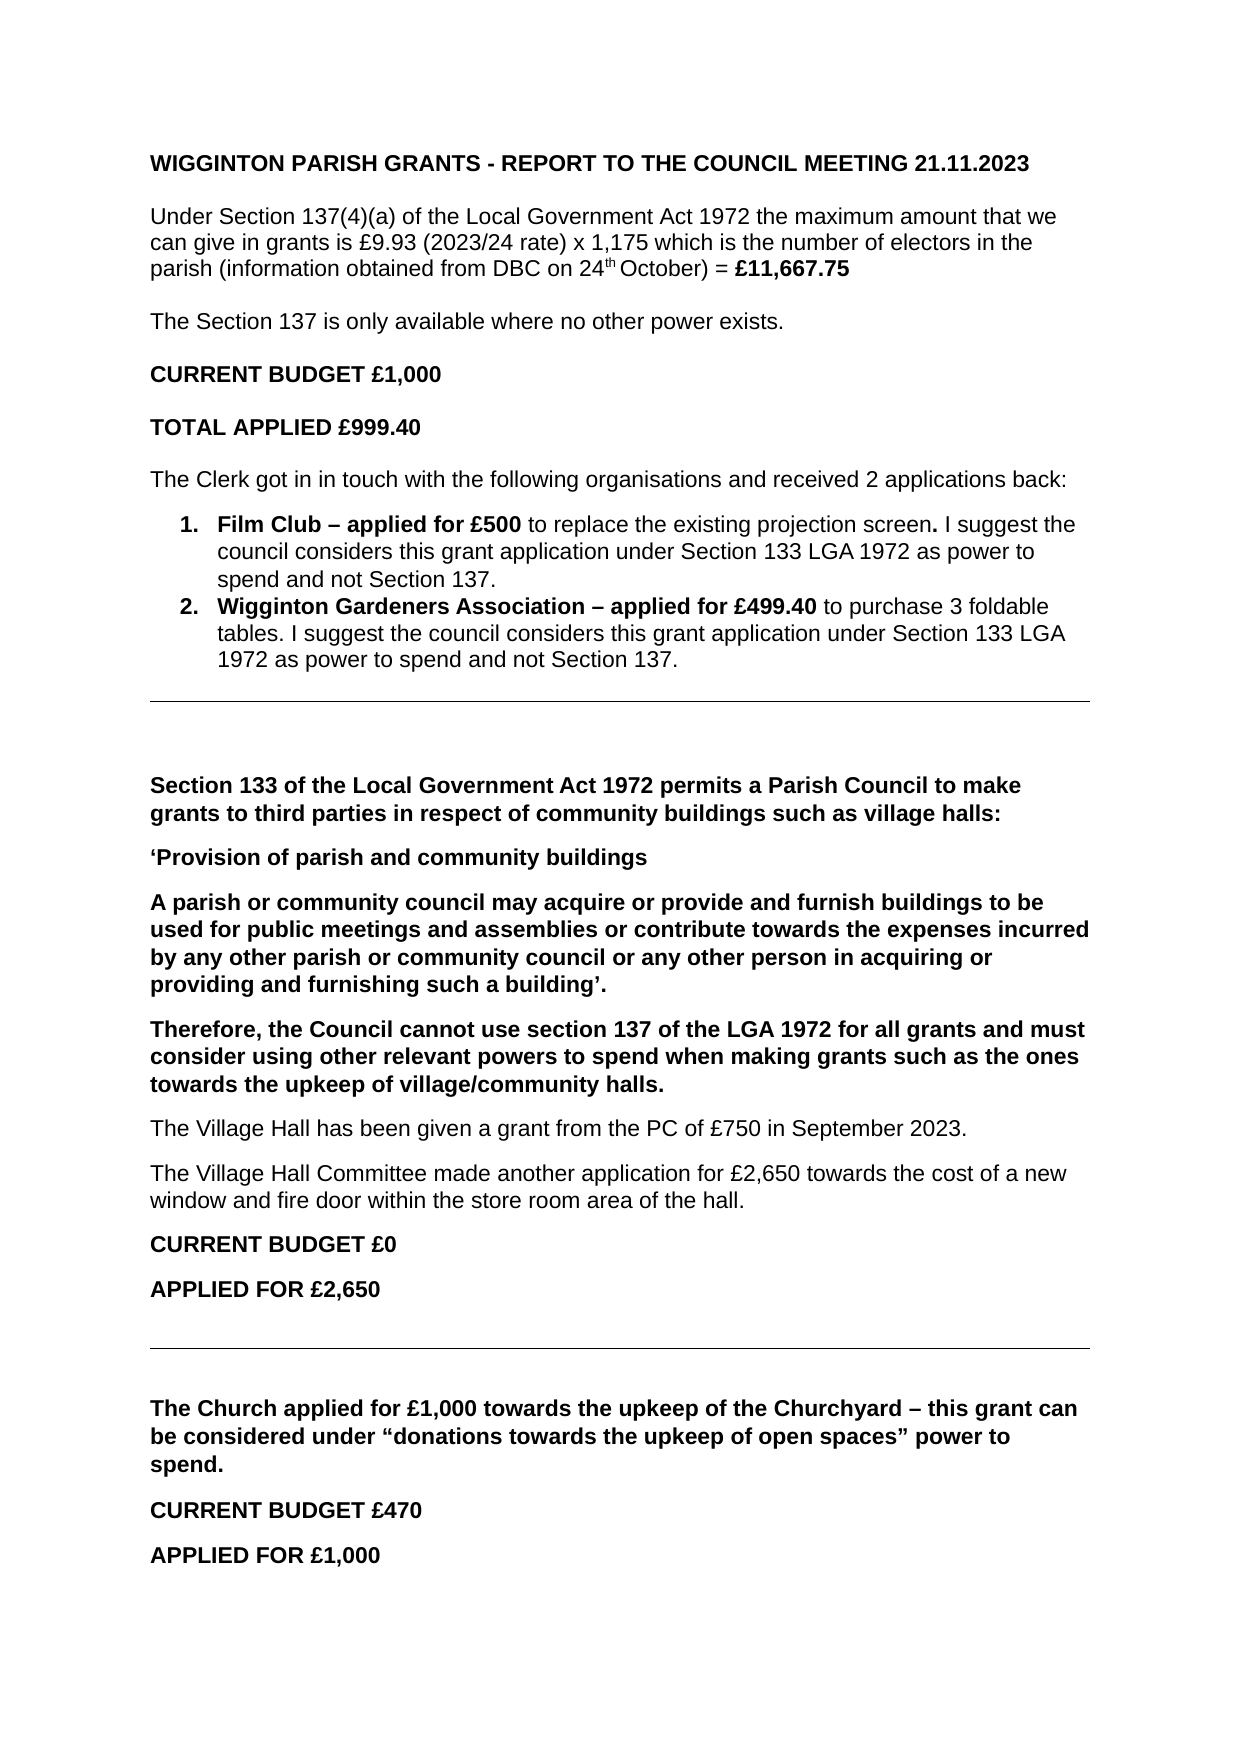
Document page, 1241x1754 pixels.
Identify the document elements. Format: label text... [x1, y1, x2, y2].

list Film Club – applied for £500 to replace the existing projection screen. I suggest the council considers this grant application under Section 133 LGA 1972 as power to spend and not Section 137. [179, 511, 1090, 592]
list Wigginton Gardeners Association – applied for £499.40 to purchase 3 foldable tables. I suggest the council considers this grant application under Section 133 LGA 1972 as power to spend and not Section 137. [179, 593, 1090, 672]
text Section 133 of the Local Government Act 1972 permits a Parish Council to make grants to third parties in respect of community buildings such as village halls: [150, 772, 1090, 826]
text APPLIED FOR £2,650 [150, 1276, 1090, 1302]
text Under Section 137(4)(a) of the Local Government Act 1972 the maximum amount that we can give in grants is £9.93 (2023/24 rate) x 1,175 which is the number of electors in the parish (information obtained from DBC on 24th October) = £11,667.75 [150, 203, 1090, 282]
text CURRENT BUDGET £470 [150, 1497, 1090, 1523]
text The Church applied for £1,000 towards the upkeep of the Churchyard – this grant can be considered under “donations towards the upkeep of open spaces” power to spend. [150, 1394, 1090, 1478]
text WIGGINTON PARISH GRANTS - REPORT TO THE COUNCIL MEETING 21.11.2023 [150, 150, 1090, 176]
text CURRENT BUDGET £0 [150, 1231, 1090, 1258]
text ‘Provision of parish and community buildings [150, 844, 1090, 871]
text The Clerk got in in touch with the following organisations and received 2 applications back: [150, 466, 1090, 493]
text APPLIED FOR £1,000 [150, 1542, 1090, 1568]
text The Village Hall Committee made another application for £2,650 towards the cost of a new window and fire door within the store room area of the hall. [150, 1159, 1090, 1213]
text Therefore, the Council cannot use section 137 of the LGA 1972 for all grants and must consider using other relevant powers to spend when making grants such as the ones towards the upkeep of village/community halls. [150, 1016, 1090, 1097]
text TOTAL APPLIED £999.40 [150, 413, 1090, 440]
text A parish or community council may acquire or provide and furnish buildings to be used for public meetings and assemblies or contribute towards the expenses incurred by any other parish or community council or any other person in acquiring or providing and furnishing such a building’. [150, 889, 1090, 998]
text The Village Hall has been given a grant from the PC of £750 in September 2023. [150, 1115, 1090, 1142]
text The Section 137 is only available where no other power exists. [150, 308, 1090, 334]
text CURRENT BUDGET £1,000 [150, 361, 1090, 387]
